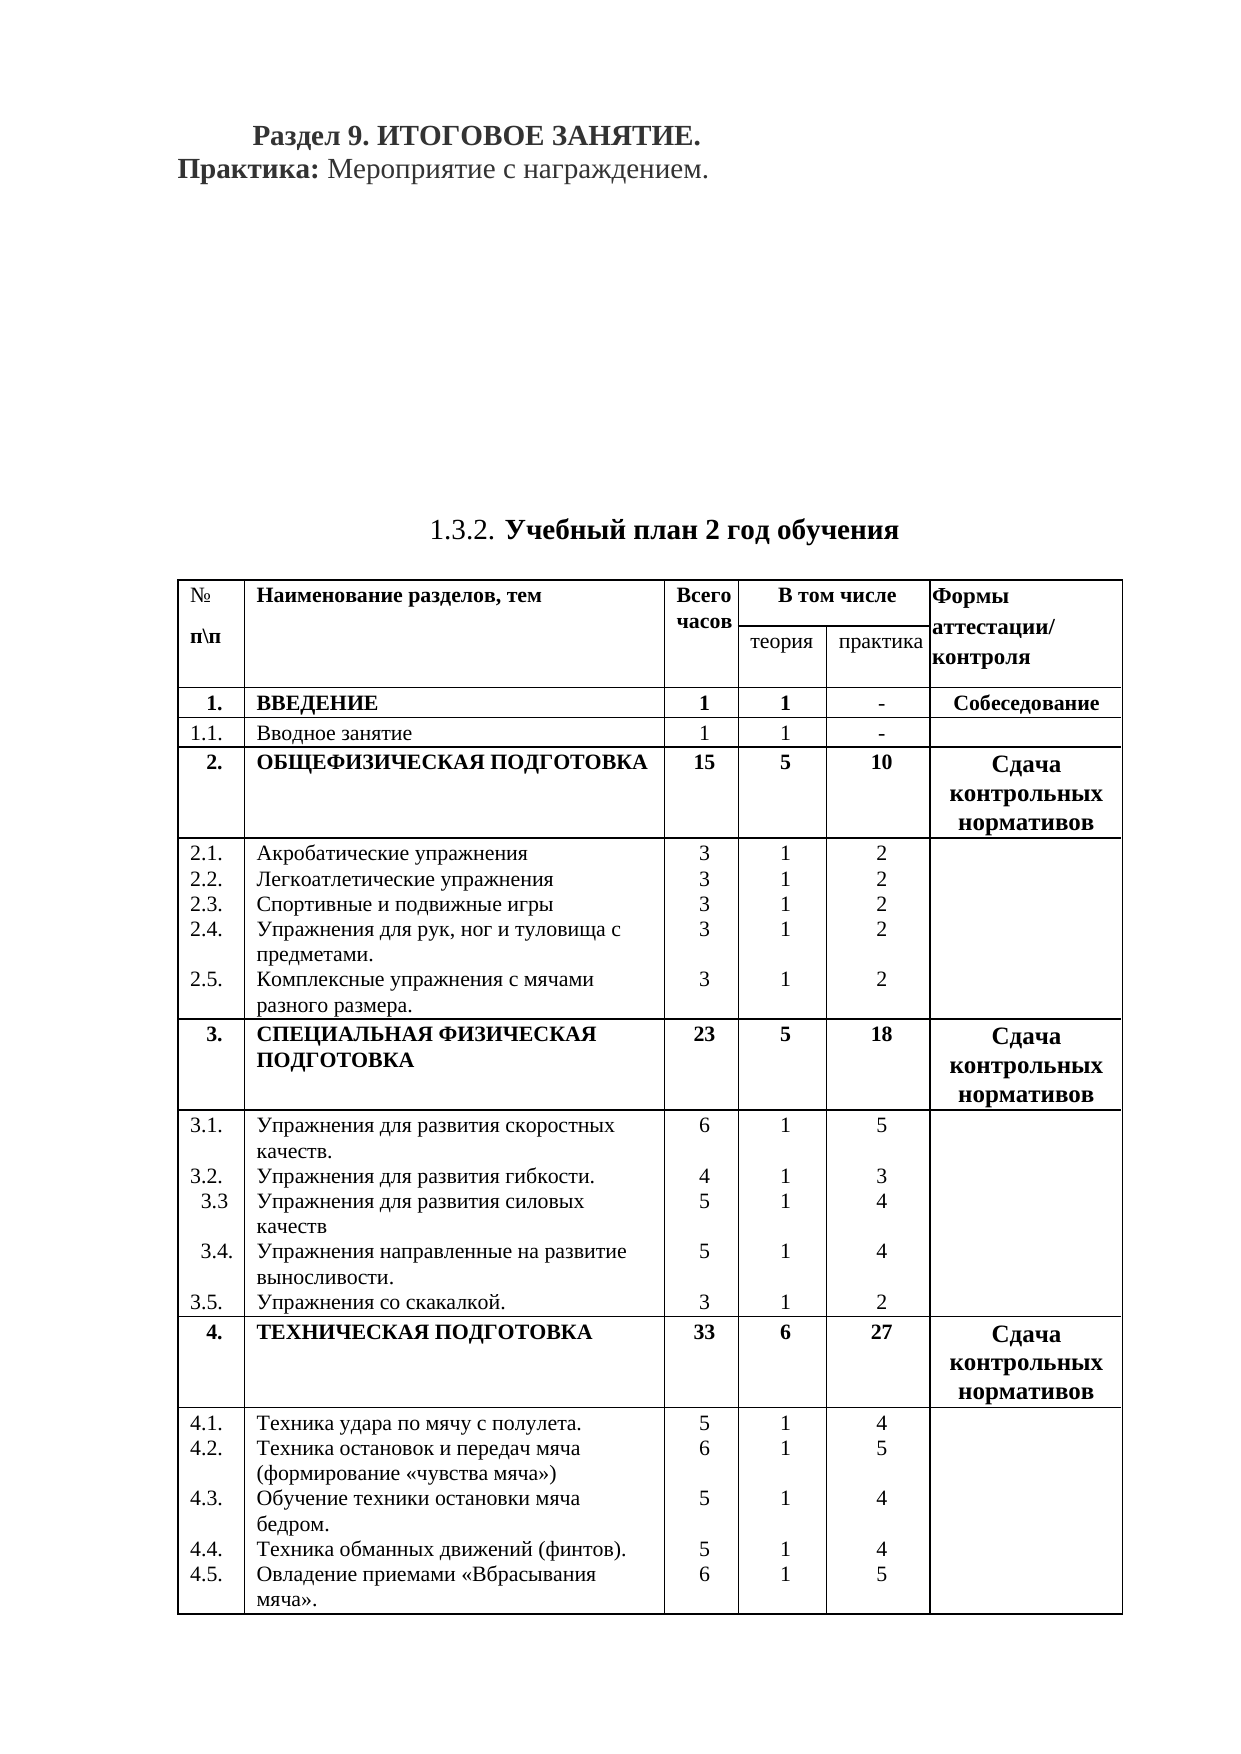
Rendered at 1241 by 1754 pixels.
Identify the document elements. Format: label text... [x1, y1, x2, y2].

table_cell [931, 1109, 1122, 1316]
table_cell 6 [739, 1317, 826, 1407]
table_cell 1.1. [179, 718, 244, 746]
table_header Всего часов [665, 581, 738, 686]
table_cell 2 2 2 2 2 [827, 839, 929, 1018]
table_cell 2. [179, 748, 244, 837]
table_cell 15 [665, 748, 738, 837]
table_cell Сдача контрольных нормативов [931, 746, 1122, 837]
table_cell ВВЕДЕНИЕ [245, 688, 664, 716]
table_cell 3. [179, 1020, 244, 1109]
table_cell 1 [665, 688, 738, 716]
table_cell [179, 1408, 244, 1613]
table_header № п\п [179, 581, 244, 686]
text Практика: Мероприятие с награждением. [177, 152, 1152, 185]
table_cell Упражнения для развития скоростных качеств. Упражнения для развития гибкости. Упражнения для развития силовых качеств Упражнения направленные на развитие выносливости. Упражнения со скакалкой. [245, 1111, 664, 1316]
table_header Формы аттестации/ контроля [931, 581, 1122, 686]
table_cell 23 [665, 1020, 738, 1109]
table_cell Собеседование [931, 686, 1122, 716]
table_cell ТЕХНИЧЕСКАЯ ПОДГОТОВКА [245, 1317, 664, 1407]
table_cell 3 3 3 3 3 [665, 839, 738, 1018]
table_cell СПЕЦИАЛЬНАЯ ФИЗИЧЕСКАЯ ПОДГОТОВКА [245, 1020, 664, 1109]
table_cell 33 [665, 1317, 738, 1407]
table_cell Акробатические упражнения Легкоатлетические упражнения Спортивные и подвижные игры Упражнения для рук, ног и туловища с предметами. Комплексные упражнения с мячами разного размера. [245, 839, 664, 1018]
table_cell 18 [827, 1020, 929, 1109]
table_cell 4 5 4 4 5 5 [827, 1408, 929, 1613]
table_cell 5 6 5 5 6 6 [665, 1408, 738, 1613]
table_cell [931, 1407, 1122, 1613]
table_cell 1 1 1 1 1 [739, 839, 826, 1018]
table_cell ОБЩЕФИЗИЧЕСКАЯ ПОДГОТОВКА [245, 748, 664, 837]
table_cell - [827, 718, 929, 746]
table_cell [931, 716, 1122, 746]
table_cell 1 1 1 1 1 1 [739, 1408, 826, 1613]
list Учебный план 2 год обучения [177, 512, 1152, 546]
table_cell 1 [739, 718, 826, 746]
table_cell 5 [739, 1020, 826, 1109]
table_header В том числе [739, 581, 929, 625]
table_cell [931, 837, 1122, 1018]
table_cell 1. [179, 688, 244, 716]
table_header Наименование разделов, тем [245, 581, 664, 686]
text Раздел 9. ИТОГОВОЕ ЗАНЯТИЕ. [252, 118, 1152, 152]
table_cell 2.1. 2.2. 2.3. 2.4. 2.5. [179, 839, 244, 1018]
table_cell Сдача контрольных нормативов [931, 1316, 1122, 1407]
table_cell 1 1 1 1 1 [739, 1111, 826, 1316]
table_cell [245, 1408, 664, 1613]
table_cell теория [739, 627, 826, 686]
table_cell 5 [739, 748, 826, 837]
table_cell Сдача контрольных нормативов [931, 1018, 1122, 1109]
table_cell 4. [179, 1317, 244, 1407]
table_cell 27 [827, 1317, 929, 1407]
table_cell - [827, 688, 929, 716]
table_cell 10 [827, 748, 929, 837]
table_cell 5 3 4 4 2 [827, 1111, 929, 1316]
table_cell 3.1. 3.2. 3.3 3.4. 3.5. [179, 1111, 244, 1316]
table_cell Вводное занятие [245, 718, 664, 746]
table_cell 1 [665, 718, 738, 746]
table_cell практика [827, 627, 929, 686]
table_cell 1 [739, 688, 826, 716]
table_cell 6 4 5 5 3 [665, 1111, 738, 1316]
